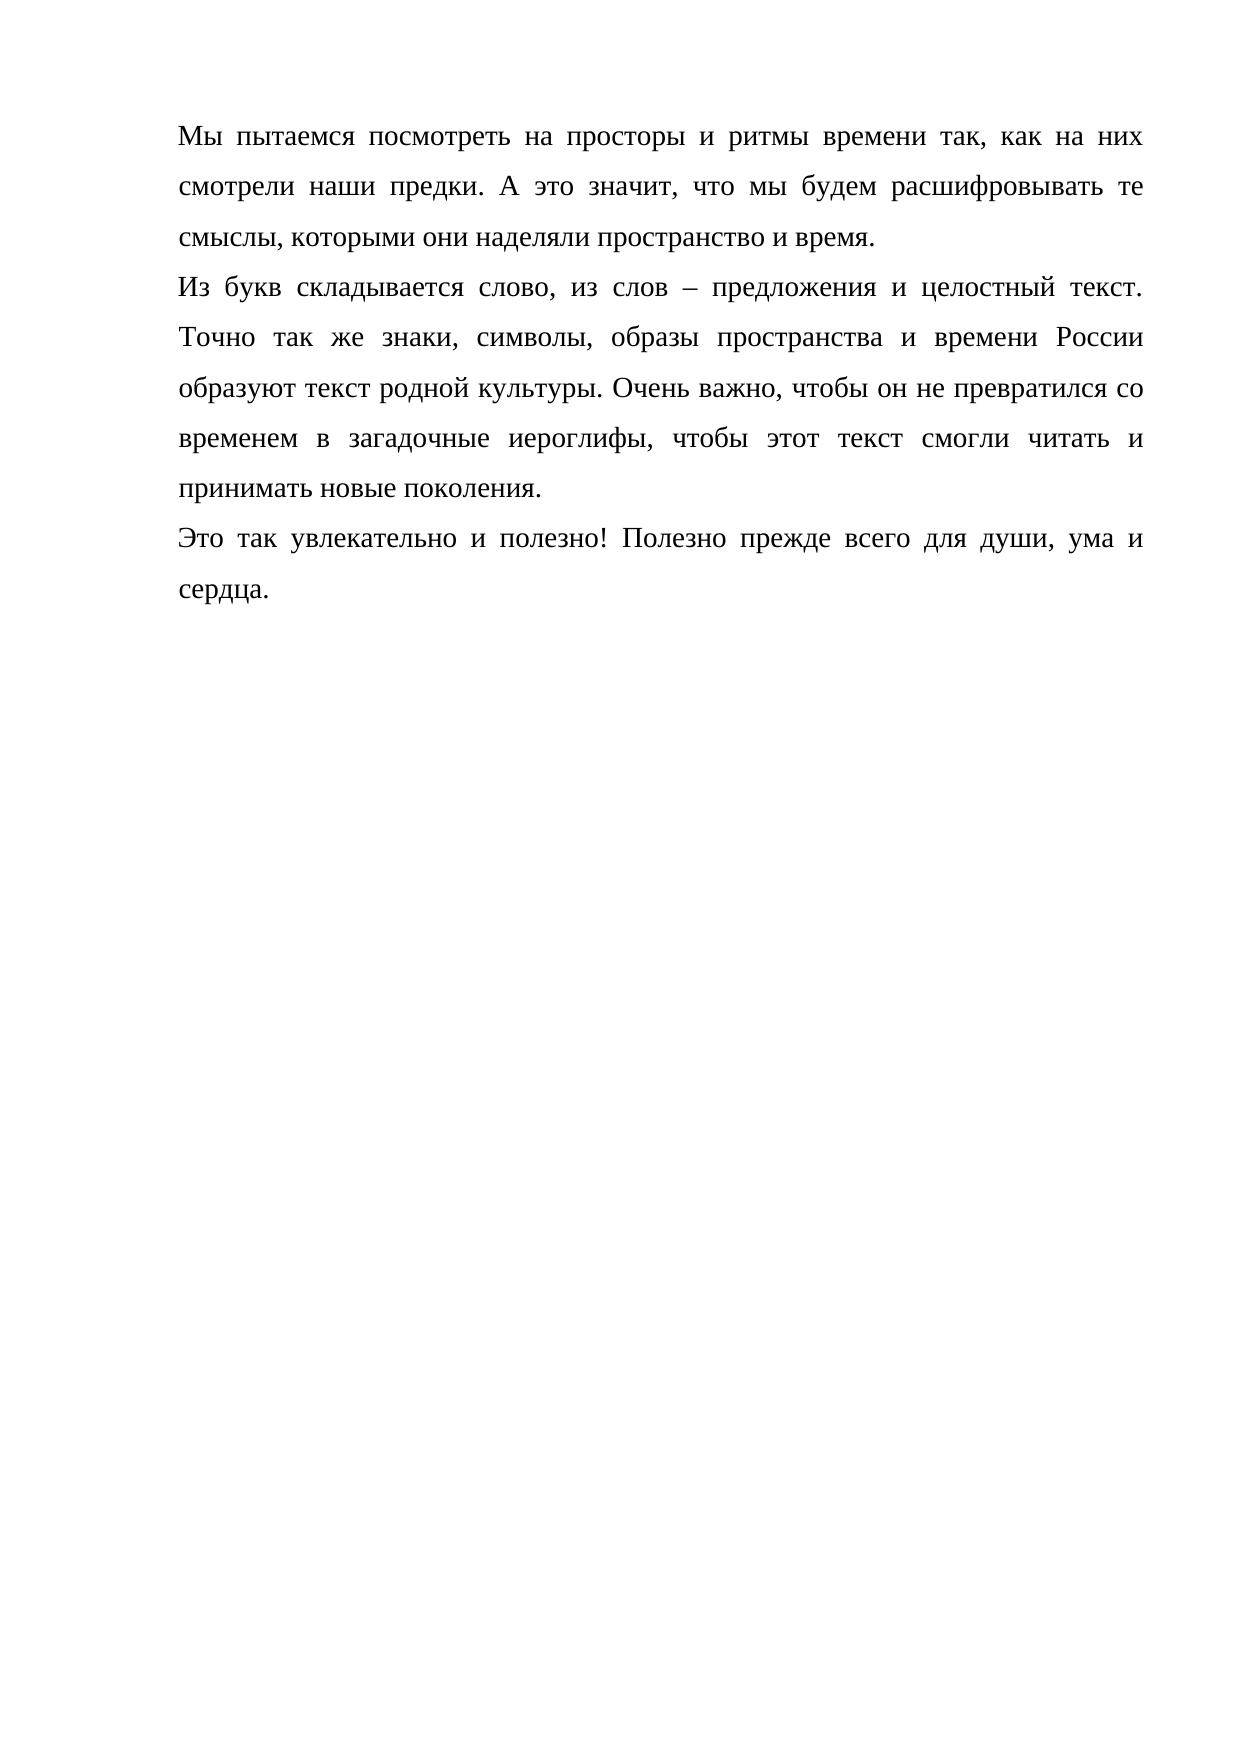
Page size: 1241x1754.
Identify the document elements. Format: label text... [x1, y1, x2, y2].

text Из букв складывается слово, из слов – предложения и целостный текст. Точно так же знаки, символы, образы пространства и времени России образуют текст родной культуры. Очень важно, чтобы он не превратился со временем в загадочные иероглифы, чтобы этот текст смогли читать и принимать новые поколения. [177, 269, 1144, 504]
text Это так увлекательно и полезно! Полезно прежде всего для души, ума и сердца. [177, 521, 1144, 604]
text Мы пытаемся посмотреть на просторы и ритмы времени так, как на них смотрели наши предки. А это значит, что мы будем расшифровывать те смыслы, которыми они наделяли пространство и время. [177, 118, 1144, 252]
